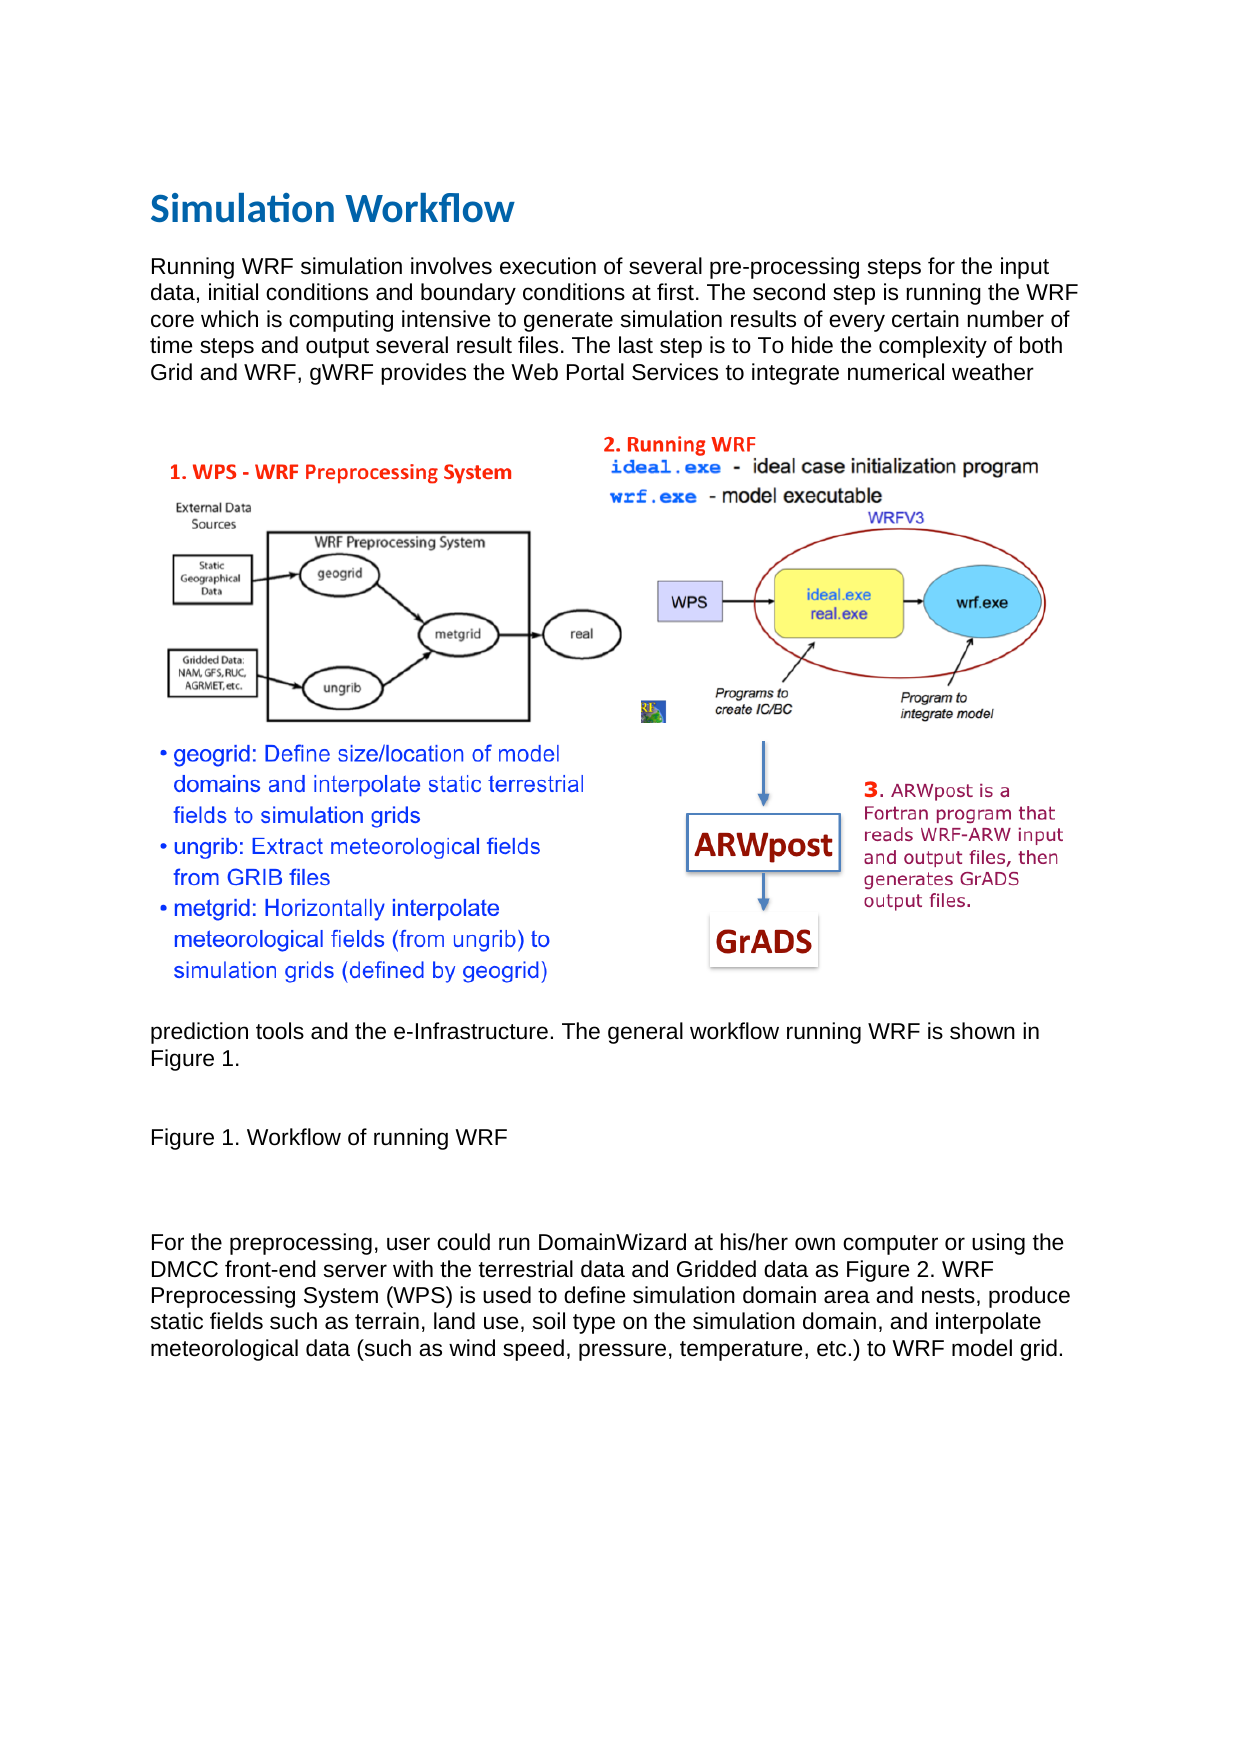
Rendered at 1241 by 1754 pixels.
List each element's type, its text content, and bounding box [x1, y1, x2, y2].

text For the preprocessing, user could run DomainWizard at his/her own computer or using the DMCC front-end server with the terrestrial data and Gridded data as Figure 2. WRF Preprocessing System (WPS) is used to define simulation domain area and nests, produce static fields such as terrain, land use, soil type on the simulation domain, and interpolate meteorological data (such as wind speed, pressure, temperature, etc.) to WRF model grid. [150, 1229, 1090, 1361]
subtitle Simulation Workflow [150, 182, 1090, 233]
picture [148, 432, 1069, 994]
text Figure 1. Workflow of running WRF [150, 1124, 1090, 1150]
